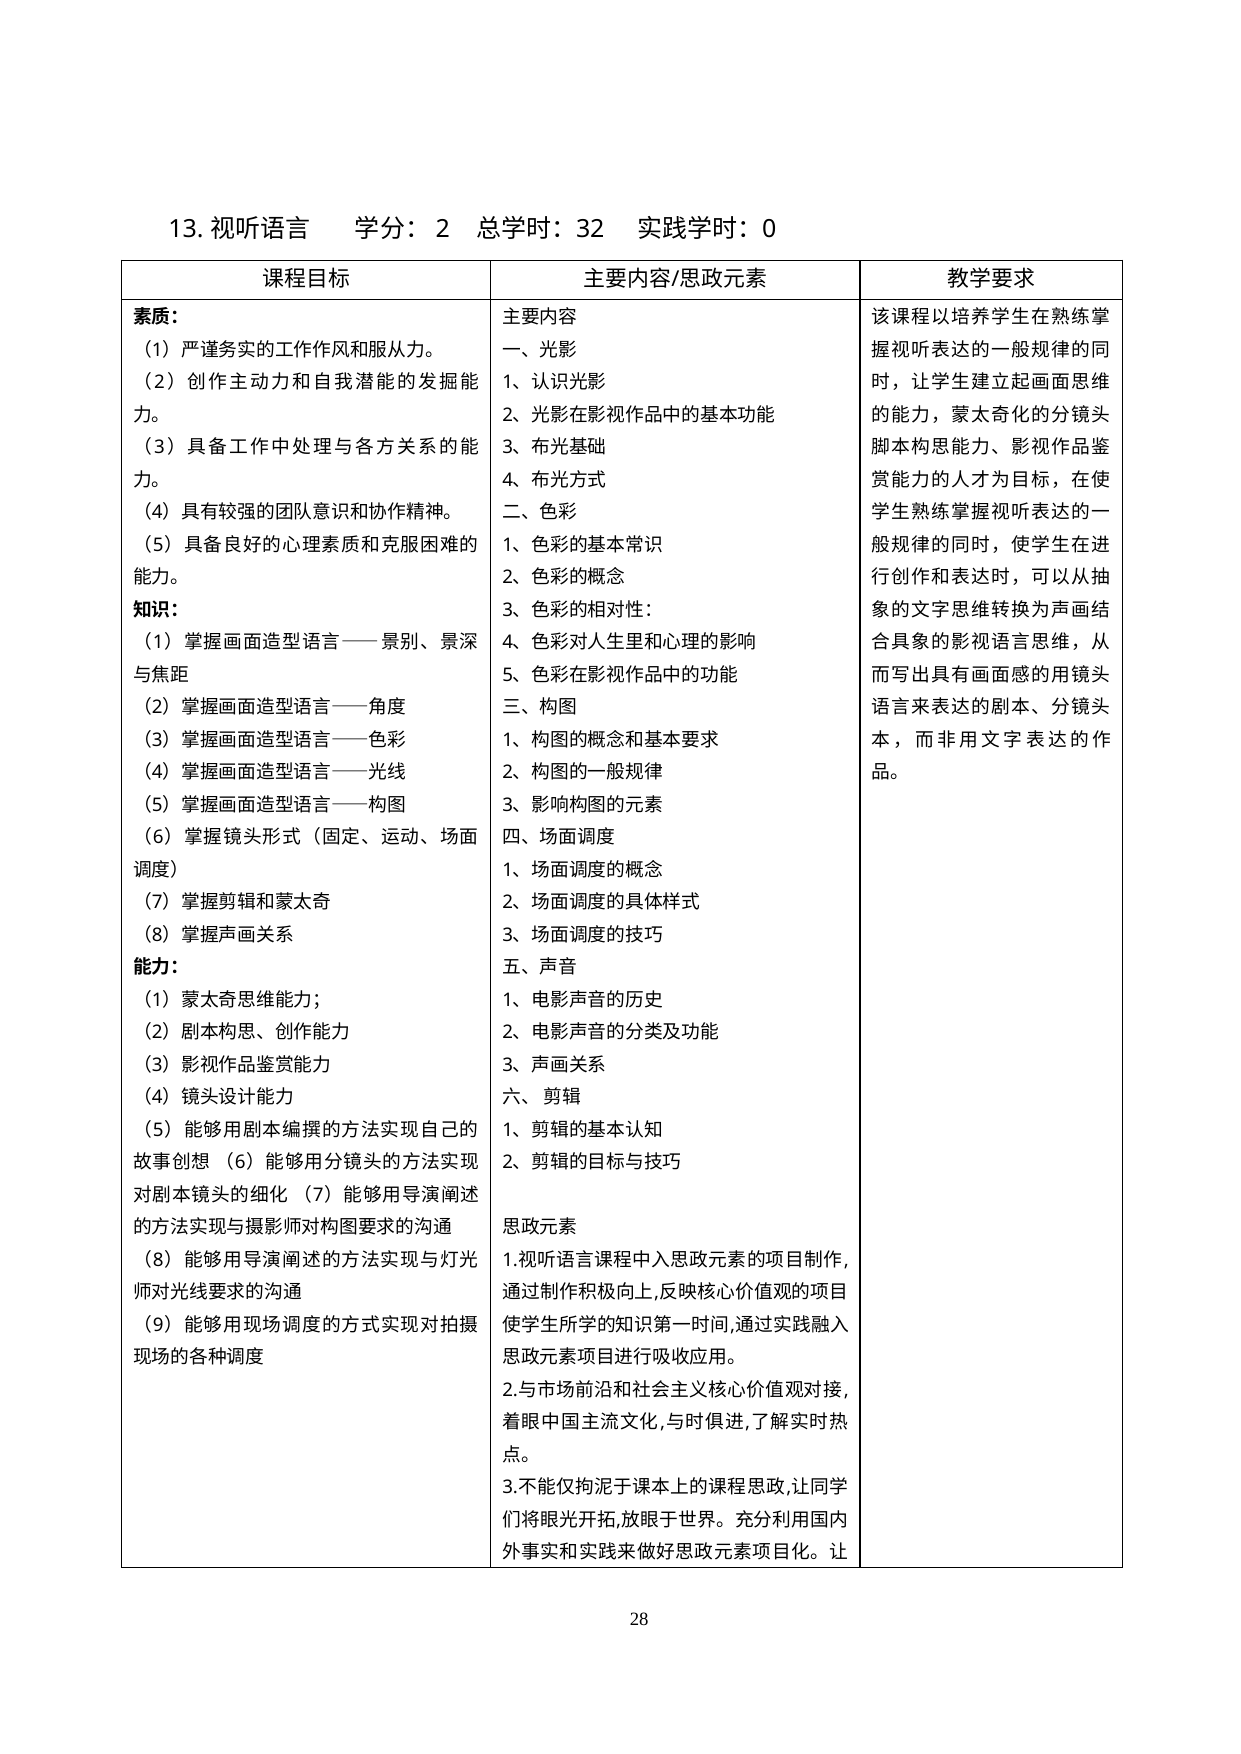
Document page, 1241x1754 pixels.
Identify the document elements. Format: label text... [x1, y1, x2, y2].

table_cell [491, 300, 859, 1567]
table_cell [122, 300, 490, 1567]
table_header 教学要求 [861, 261, 1122, 298]
table_header 主要内容/思政元素 [491, 261, 859, 298]
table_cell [861, 300, 1122, 1567]
text 13. 视听语言 学分： 2 总学时：32 实践学时：0 [118, 194, 1122, 259]
table_header 课程目标 [122, 261, 490, 298]
